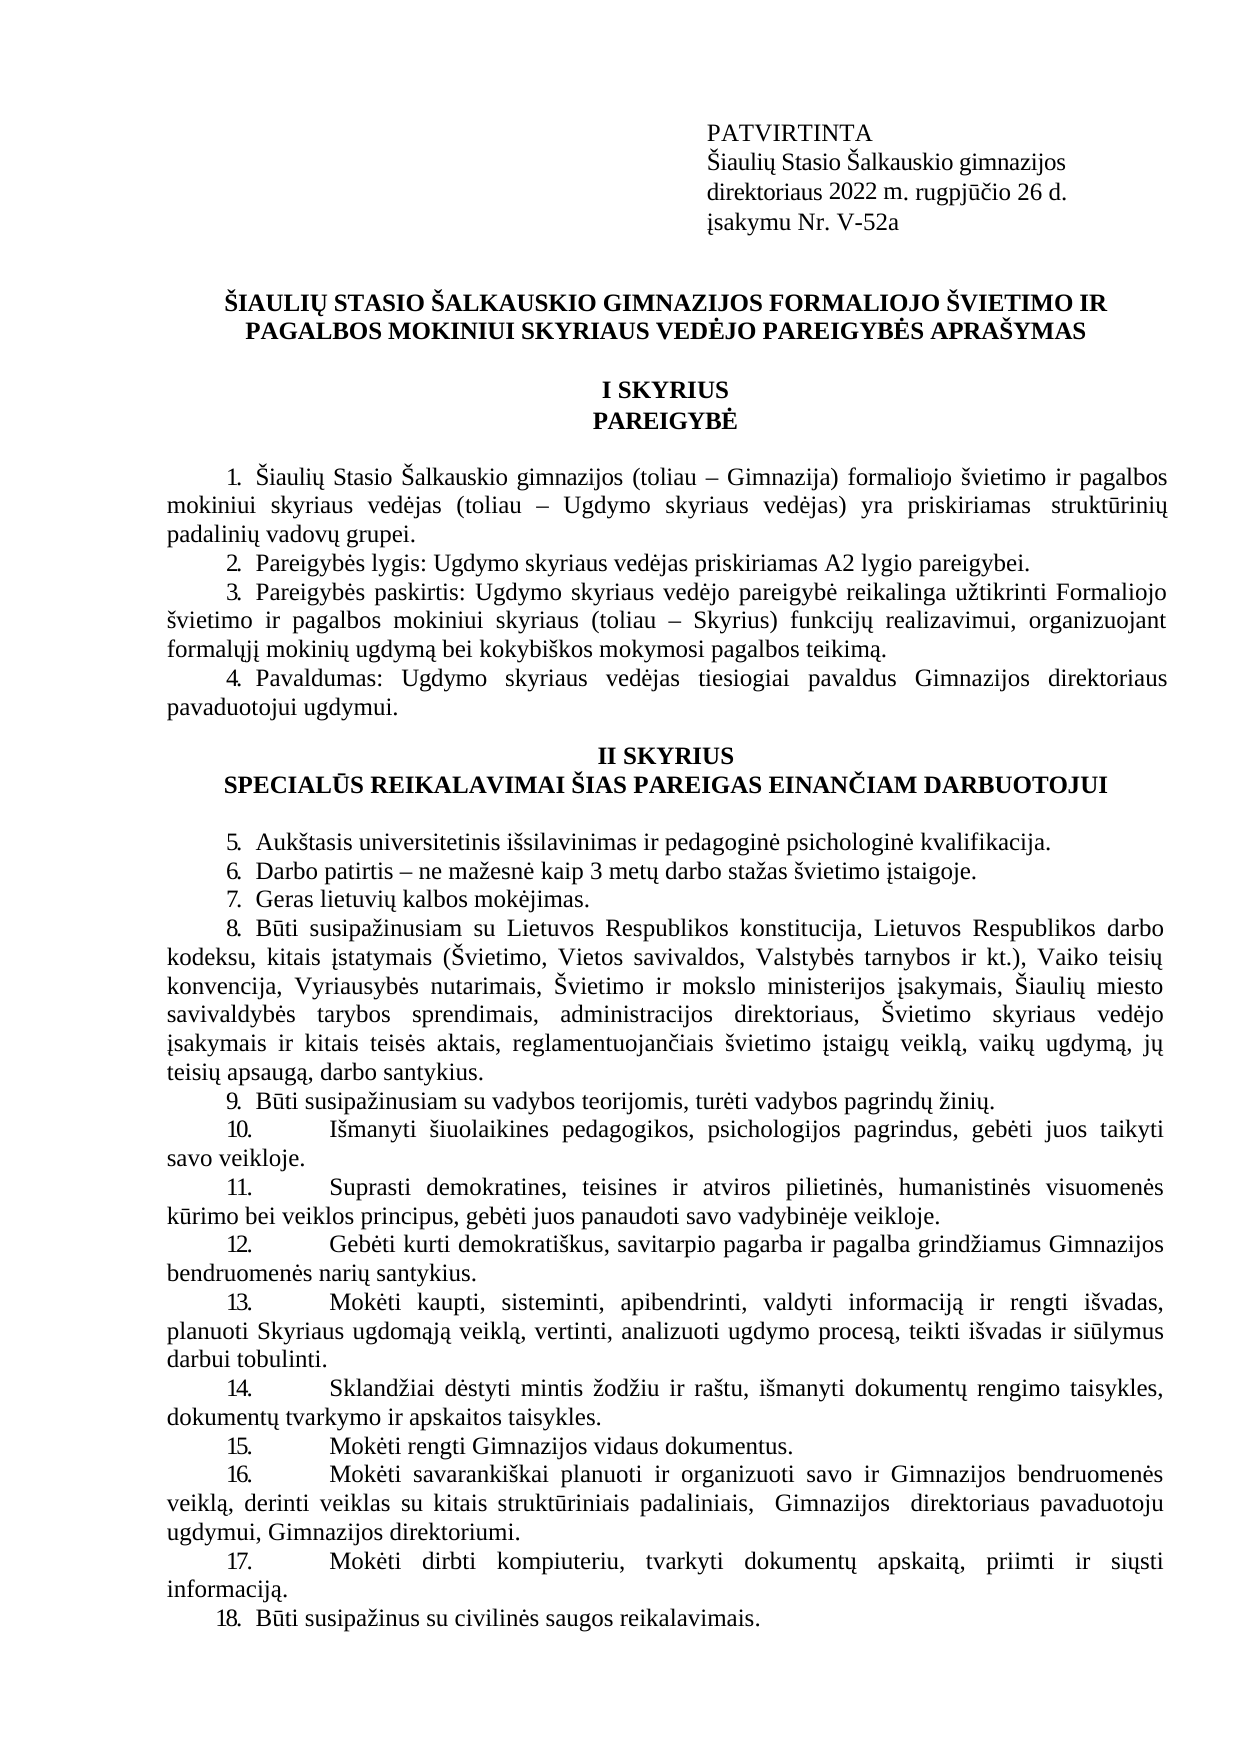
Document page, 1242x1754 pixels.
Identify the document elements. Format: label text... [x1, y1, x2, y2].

text Šiaulių Stasio Šalkauskio gimnazijos [707, 147, 1164, 176]
list Suprasti demokratines, teisines ir atviros pilietinės, humanistinės visuomenės kūrimo bei veiklos principus, gebėti juos panaudoti savo vadybinėje veikloje. [167, 1172, 1164, 1229]
text PATVIRTINTA [707, 118, 1164, 147]
list Mokėti kaupti, sisteminti, apibendrinti, valdyti informaciją ir rengti išvadas, planuoti Skyriaus ugdomąją veiklą, vertinti, analizuoti ugdymo procesą, teikti išvadas ir siūlymus darbui tobulinti. [167, 1287, 1164, 1373]
list Būti susipažinusiam su Lietuvos Respublikos konstitucija, Lietuvos Respublikos darbo kodeksu, kitais įstatymais (Švietimo, Vietos savivaldos, Valstybės tarnybos ir kt.), Vaiko teisių konvencija, Vyriausybės nutarimais, Švietimo ir mokslo ministerijos įsakymais, Šiaulių miesto savivaldybės tarybos sprendimais, administracijos direktoriaus, Švietimo skyriaus vedėjo įsakymais ir kitais teisės aktais, reglamentuojančiais švietimo įstaigų veiklą, vaikų ugdymą, jų teisių apsaugą, darbo santykius. [167, 913, 1164, 1086]
list Būti susipažinus su civilinės saugos reikalavimais. [167, 1603, 1164, 1632]
list Pareigybės paskirtis: Ugdymo skyriaus vedėjo pareigybė reikalinga užtikrinti Formaliojo švietimo ir pagalbos mokiniui skyriaus (toliau – Skyrius) funkcijų realizavimui, organizuojant formalųjį mokinių ugdymą bei kokybiškos mokymosi pagalbos teikimą. [167, 577, 1168, 663]
list Būti susipažinusiam su vadybos teorijomis, turėti vadybos pagrindų žinių. [167, 1086, 1164, 1114]
list Pareigybės lygis: Ugdymo skyriaus vedėjas priskiriamas A2 lygio pareigybei. [167, 548, 1168, 577]
text SPECIALŪS REIKALAVIMAI ŠIAS PAREIGAS EINANČIAM DARBUOTOJUI [167, 770, 1164, 799]
list Mokėti rengti Gimnazijos vidaus dokumentus. [167, 1431, 1164, 1459]
text PAREIGYBĖ [546, 406, 784, 435]
text ŠIAULIŲ STASIO ŠALKAUSKIO GIMNAZIJOS FORMALIOJO ŠVIETIMO IR PAGALBOS MOKINIUI SKYRIAUS VEDĖJO PAREIGYBĖS APRAŠYMAS [167, 288, 1164, 345]
text įsakymu Nr. V-52a [707, 206, 1164, 236]
list Aukštasis universitetinis išsilavinimas ir pedagoginė psichologinė kvalifikacija. [167, 827, 1164, 856]
list Pavaldumas: Ugdymo skyriaus vedėjas tiesiogiai pavaldus Gimnazijos direktoriaus pavaduotojui ugdymui. [167, 663, 1168, 720]
text direktoriaus 2022 m. rugpjūčio 26 d. [707, 176, 1164, 206]
list Mokėti dirbti kompiuteriu, tvarkyti dokumentų apskaitą, priimti ir siųsti informaciją. [167, 1546, 1164, 1603]
list Sklandžiai dėstyti mintis žodžiu ir raštu, išmanyti dokumentų rengimo taisykles, dokumentų tvarkymo ir apskaitos taisykles. [167, 1373, 1164, 1431]
text I SKYRIUS [546, 375, 784, 403]
list Mokėti savarankiškai planuoti ir organizuoti savo ir Gimnazijos bendruomenės veiklą, derinti veiklas su kitais struktūriniais padaliniais, Gimnazijos direktoriaus pavaduotoju ugdymui, Gimnazijos direktoriumi. [167, 1459, 1164, 1546]
list Geras lietuvių kalbos mokėjimas. [167, 884, 1164, 913]
list Gebėti kurti demokratiškus, savitarpio pagarba ir pagalba grindžiamus Gimnazijos bendruomenės narių santykius. [167, 1229, 1164, 1287]
list Šiaulių Stasio Šalkauskio gimnazijos (toliau – Gimnazija) formaliojo švietimo ir pagalbos mokiniui skyriaus vedėjas (toliau – Ugdymo skyriaus vedėjas) yra priskiriamas struktūrinių padalinių vadovų grupei. [167, 462, 1168, 548]
text II SKYRIUS [167, 741, 1164, 770]
list Išmanyti šiuolaikines pedagogikos, psichologijos pagrindus, gebėti juos taikyti savo veikloje. [167, 1114, 1164, 1172]
list Darbo patirtis – ne mažesnė kaip 3 metų darbo stažas švietimo įstaigoje. [167, 856, 1164, 884]
